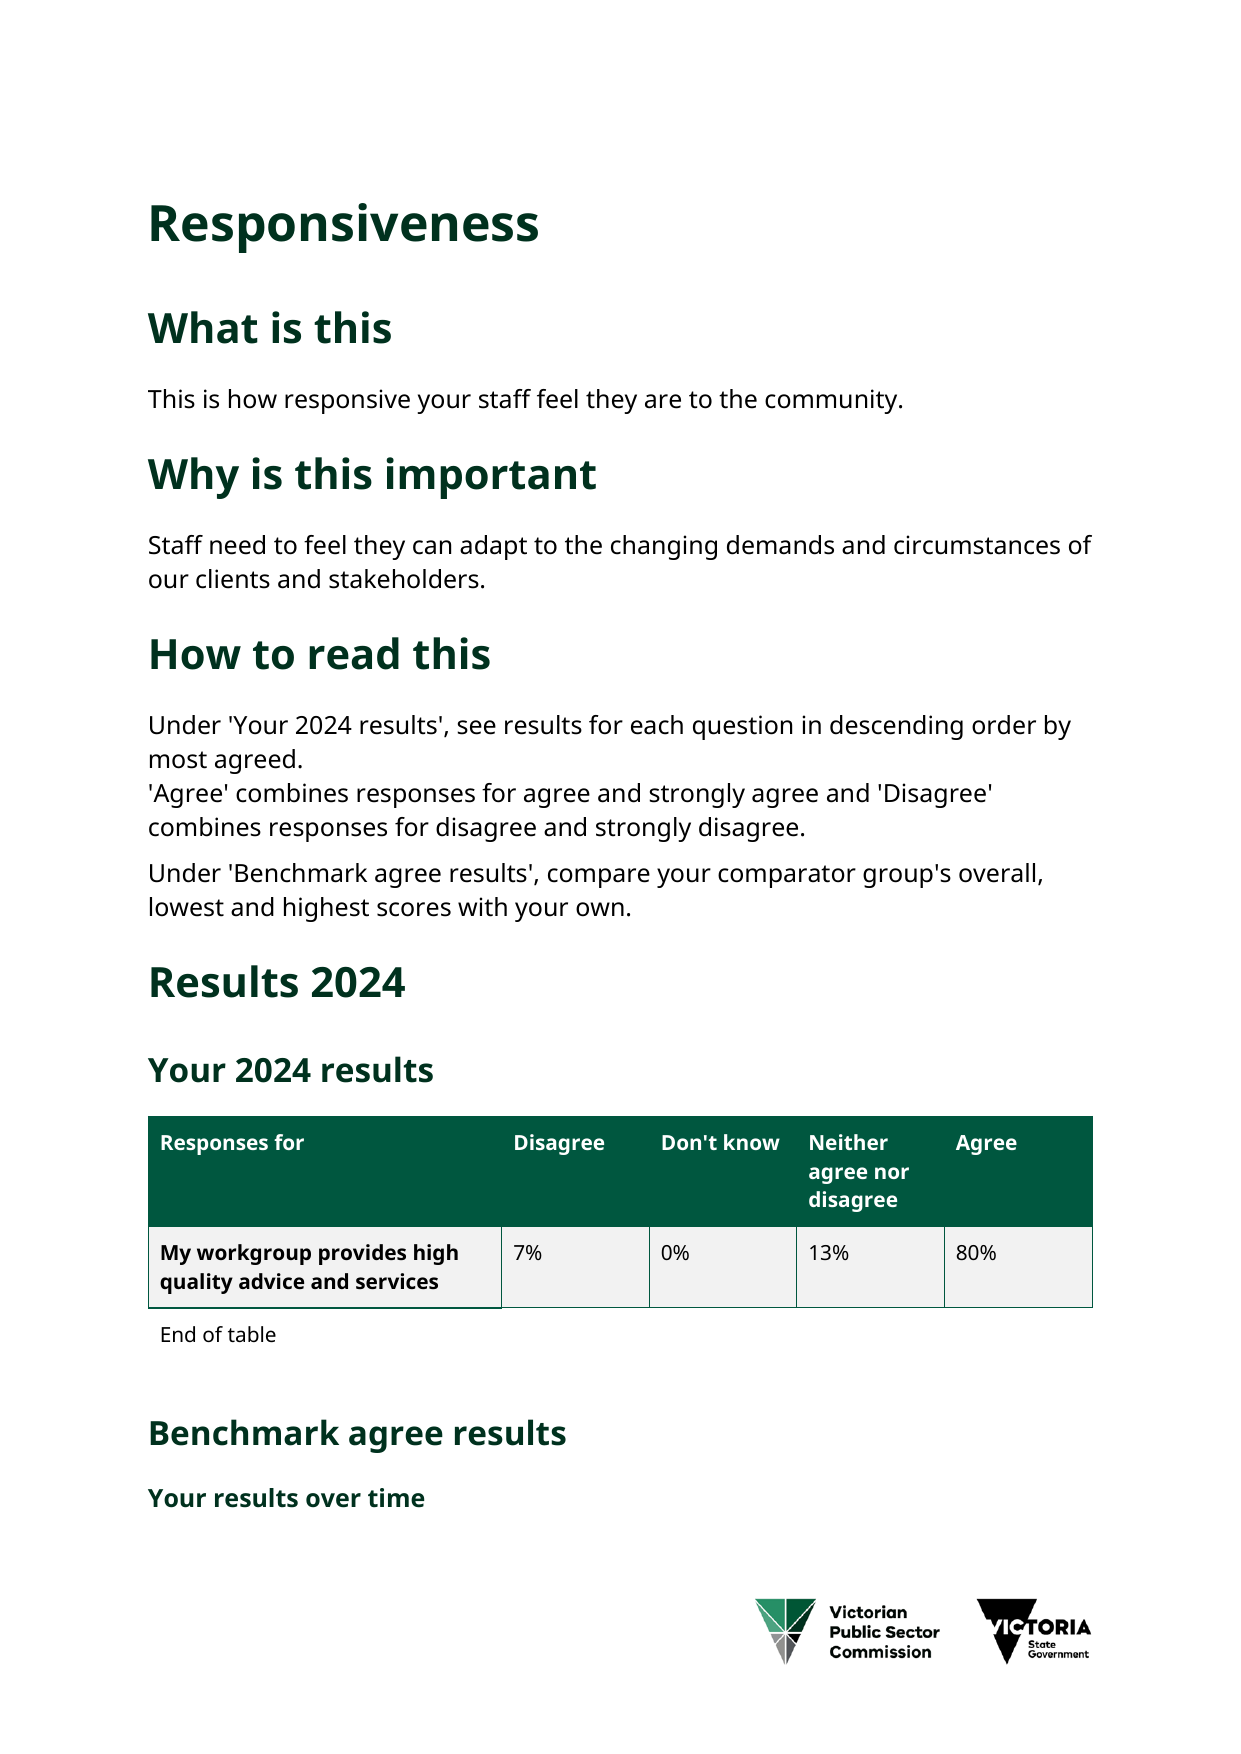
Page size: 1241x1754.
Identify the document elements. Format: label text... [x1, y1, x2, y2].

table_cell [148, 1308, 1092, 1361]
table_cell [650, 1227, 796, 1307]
subtitle Results 2024 [148, 953, 1092, 1010]
subtitle Your 2024 results [148, 1046, 1092, 1092]
text Under 'Your 2024 results', see results for each question in descending order by most agreed. 'Agree' combines responses for agree and strongly agree and 'Disagree' combines responses for disagree and strongly disagree. [148, 707, 1092, 843]
subtitle Why is this important [148, 444, 1092, 501]
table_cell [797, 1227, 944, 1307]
text Under 'Benchmark agree results', compare your comparator group's overall, lowest and highest scores with your own. [148, 856, 1092, 924]
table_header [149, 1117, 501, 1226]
text This is how responsive your staff feel they are to the community. [148, 381, 1092, 415]
text Staff need to feel they can adapt to the changing demands and circumstances of our clients and stakeholders. [148, 527, 1092, 595]
subtitle What is this [148, 299, 1092, 355]
subtitle Benchmark agree results [148, 1410, 1092, 1455]
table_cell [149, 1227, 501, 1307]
subtitle How to read this [148, 624, 1092, 681]
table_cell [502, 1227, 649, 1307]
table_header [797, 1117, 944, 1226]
subtitle Your results over time [148, 1481, 1092, 1515]
subtitle Responsiveness [148, 188, 1092, 256]
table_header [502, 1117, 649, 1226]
picture [754, 1598, 1093, 1666]
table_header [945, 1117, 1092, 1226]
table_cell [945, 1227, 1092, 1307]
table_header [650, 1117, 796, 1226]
